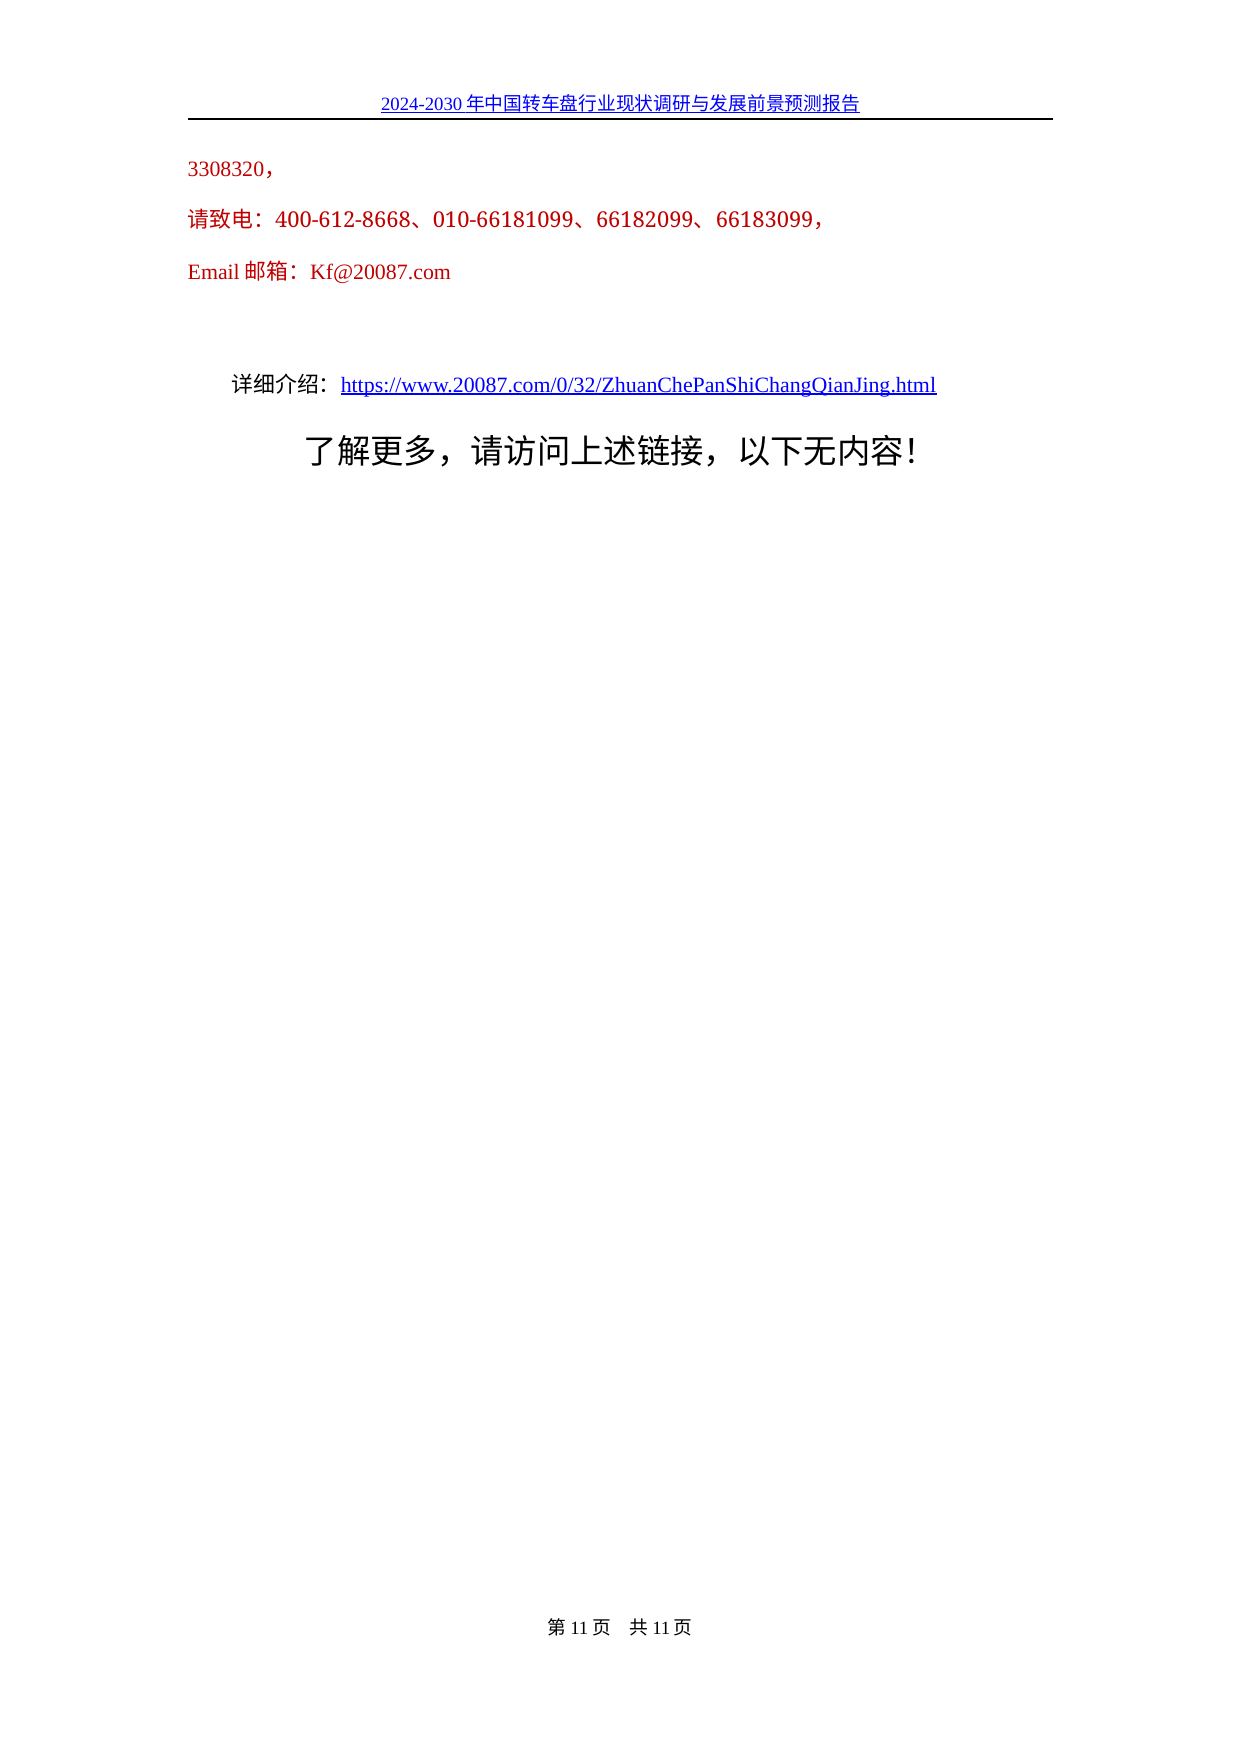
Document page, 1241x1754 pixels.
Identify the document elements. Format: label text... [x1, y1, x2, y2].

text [187, 150, 1053, 183]
text 请致电：400-612-8668、010-66181099、66182099、66183099， [187, 202, 1053, 234]
title 了解更多，请访问上述链接，以下无内容！ [187, 416, 1053, 481]
text 详细介绍：https://www.20087.com/0/32/ZhuanChePanShiChangQianJing.html [187, 366, 1053, 399]
text Email邮箱：Kf@20087.com [187, 253, 1053, 286]
